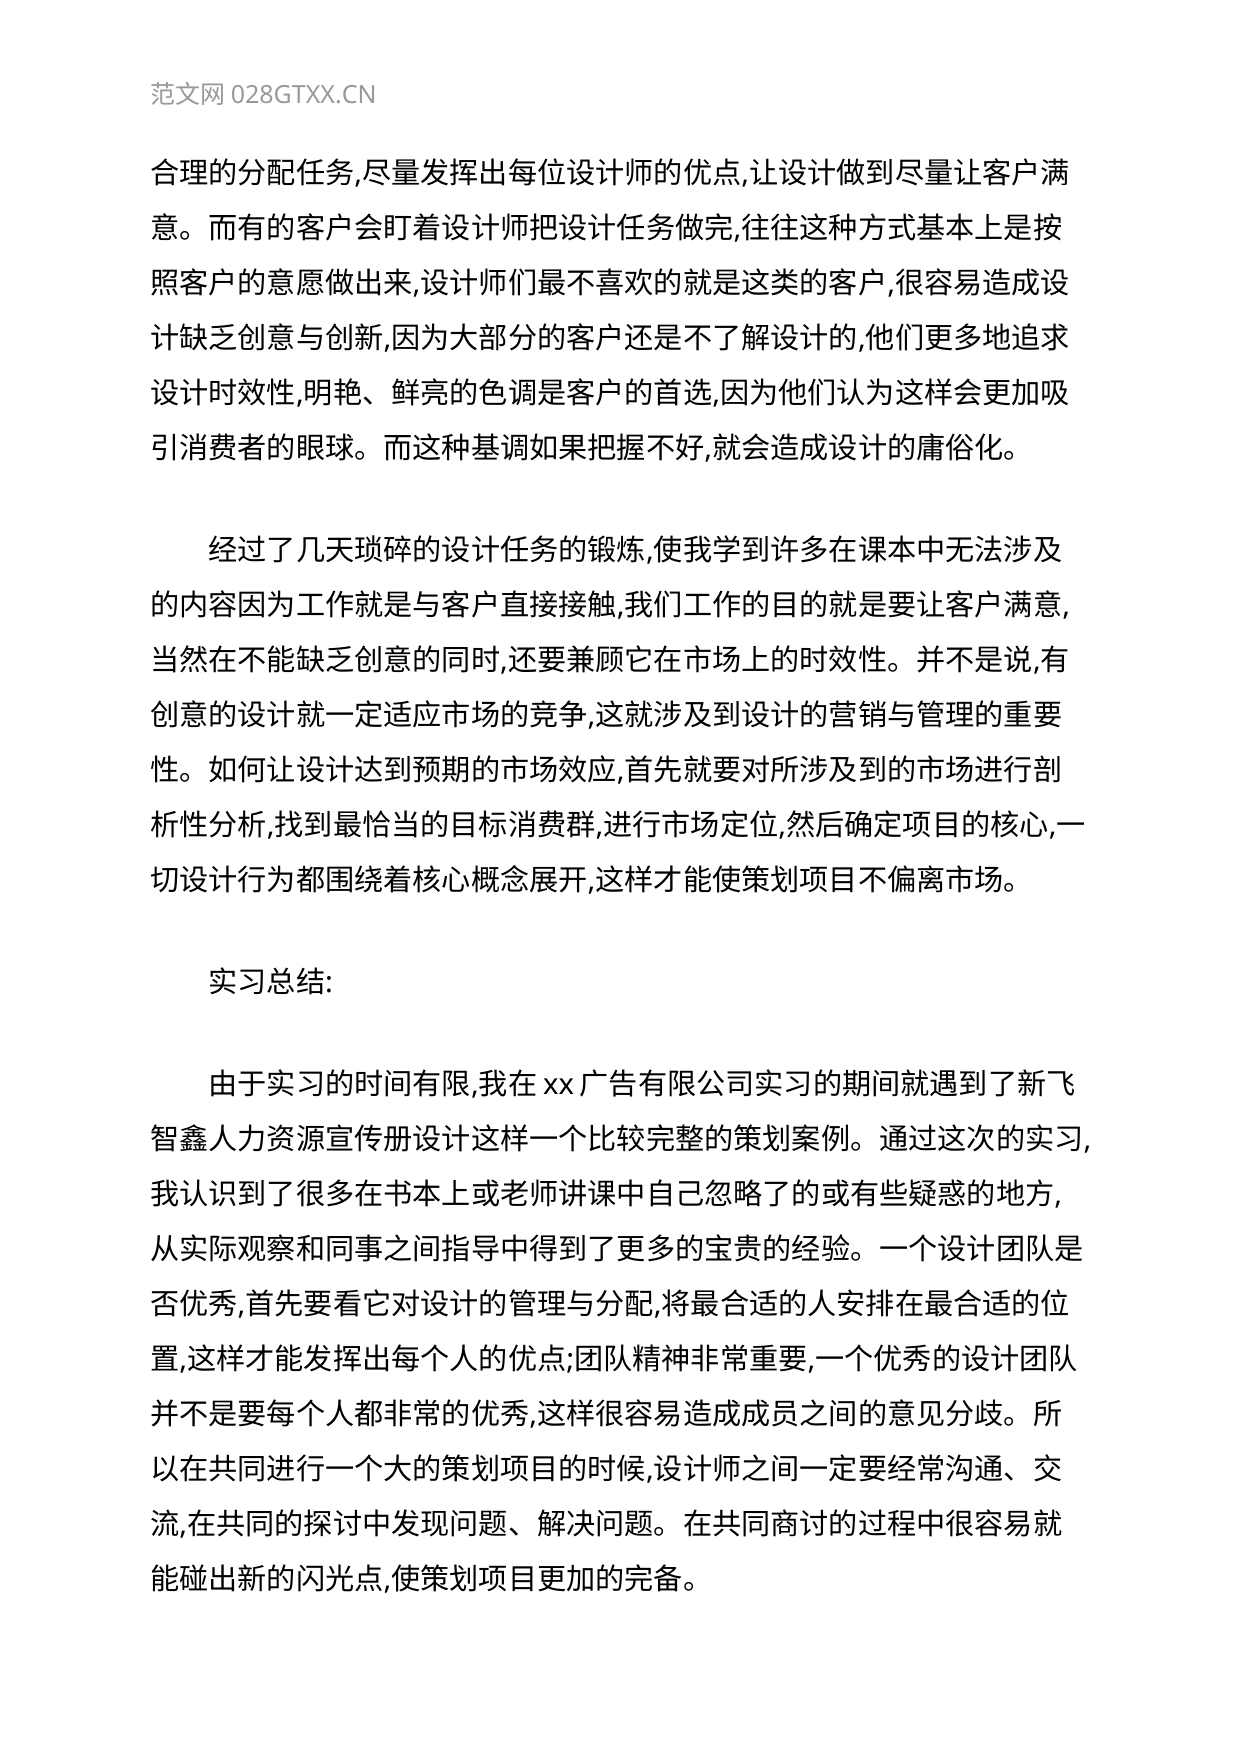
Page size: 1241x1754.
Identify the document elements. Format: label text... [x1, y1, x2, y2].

text 实习总结: [150, 959, 1090, 1001]
text 经过了几天琐碎的设计任务的锻炼,使我学到许多在课本中无法涉及的内容因为工作就是与客户直接接触,我们工作的目的就是要让客户满意,当然在不能缺乏创意的同时,还要兼顾它在市场上的时效性。并不是说,有创意的设计就一定适应市场的竞争,这就涉及到设计的营销与管理的重要性。如何让设计达到预期的市场效应,首先就要对所涉及到的市场进行剖析性分析,找到最恰当的目标消费群,进行市场定位,然后确定项目的核心,一切设计行为都围绕着核心概念展开,这样才能使策划项目不偏离市场。 [150, 527, 1090, 899]
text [150, 150, 1090, 467]
text 由于实习的时间有限,我在xx广告有限公司实习的期间就遇到了新飞智鑫人力资源宣传册设计这样一个比较完整的策划案例。通过这次的实习,我认识到了很多在书本上或老师讲课中自己忽略了的或有些疑惑的地方,从实际观察和同事之间指导中得到了更多的宝贵的经验。一个设计团队是否优秀,首先要看它对设计的管理与分配,将最合适的人安排在最合适的位置,这样才能发挥出每个人的优点;团队精神非常重要,一个优秀的设计团队并不是要每个人都非常的优秀,这样很容易造成成员之间的意见分歧。所以在共同进行一个大的策划项目的时候,设计师之间一定要经常沟通、交流,在共同的探讨中发现问题、解决问题。在共同商讨的过程中很容易就能碰出新的闪光点,使策划项目更加的完备。 [150, 1061, 1090, 1598]
